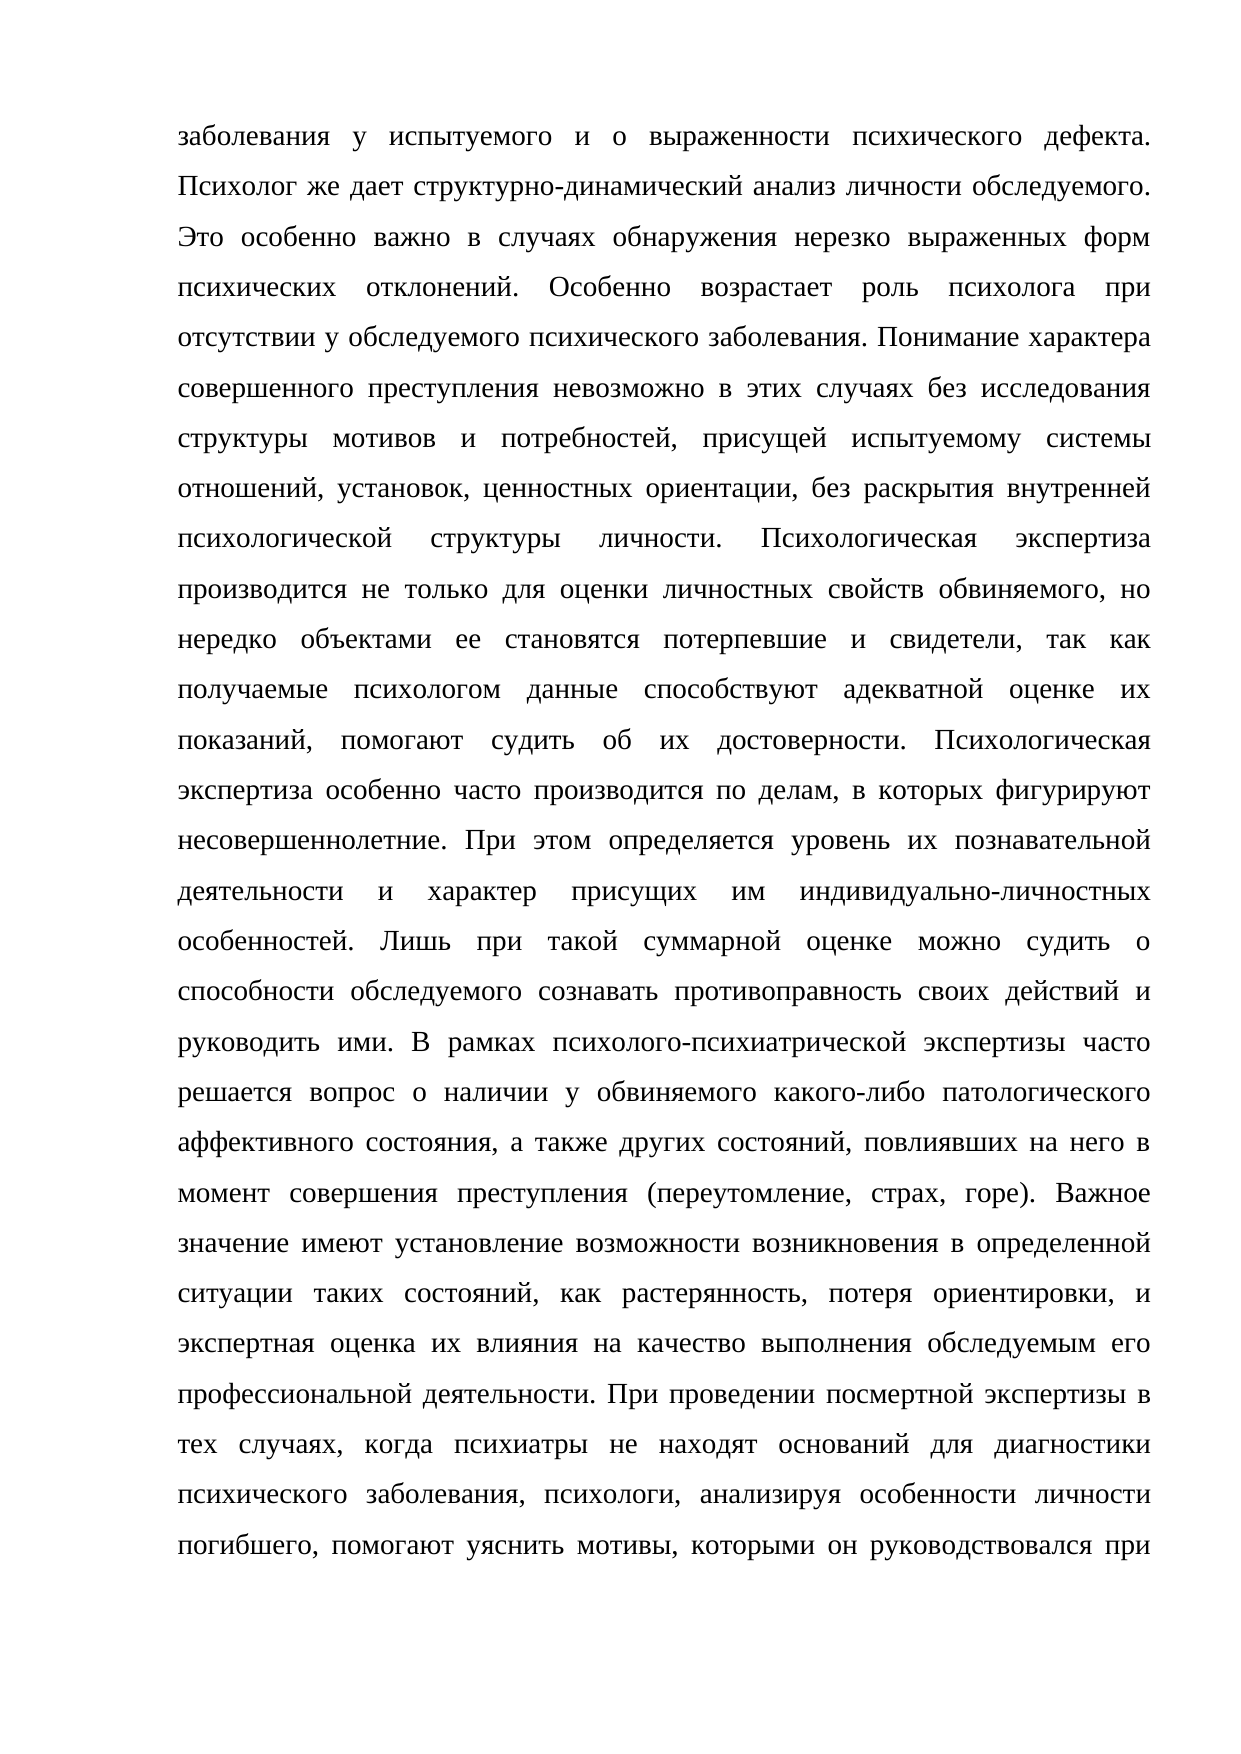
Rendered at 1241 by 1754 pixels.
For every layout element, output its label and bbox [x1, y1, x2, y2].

text [177, 118, 1152, 1560]
